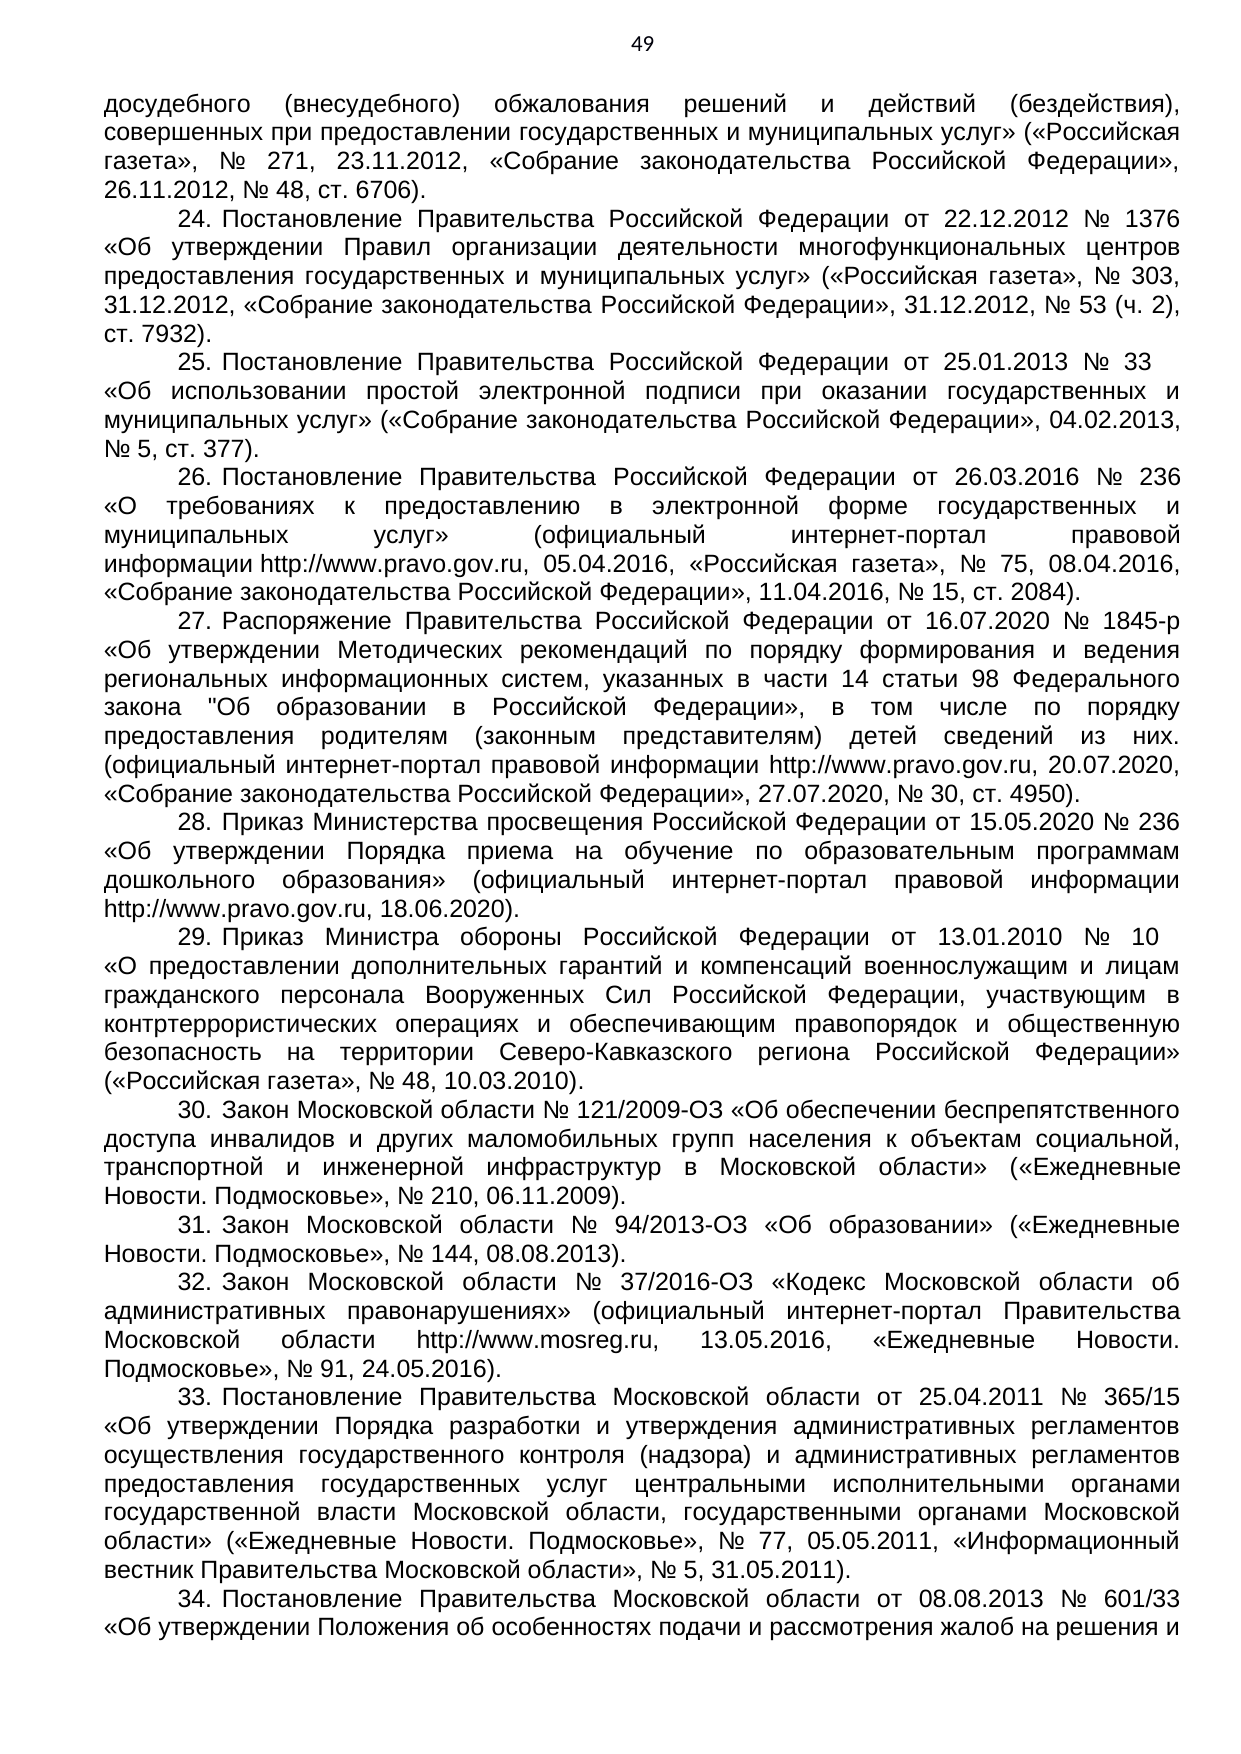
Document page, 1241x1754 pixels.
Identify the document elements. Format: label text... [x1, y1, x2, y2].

list Приказ Министра обороны Российской Федерации от 13.01.2010 № 10 «О предоставлении дополнительных гарантий и компенсаций военнослужащим и лицам гражданского персонала Вооруженных Сил Российской Федерации, участвующим в контртеррористических операциях и обеспечивающим правопорядок и общественную безопасность на территории Северо-Кавказского региона Российской Федерации» («Российская газета», № 48, 10.03.2010). [103, 922, 1181, 1095]
list Закон Московской области № 94/2013-ОЗ «Об образовании» («Ежедневные Новости. Подмосковье», № 144, 08.08.2013). [103, 1210, 1181, 1267]
list Закон Московской области № 37/2016-ОЗ «Кодекс Московской области об административных правонарушениях» (официальный интернет-портал Правительства Московской области http://www.mosreg.ru, 13.05.2016, «Ежедневные Новости. Подмосковье», № 91, 24.05.2016). [103, 1267, 1181, 1382]
list Постановление Правительства Российской Федерации от 22.12.2012 № 1376 «Об утверждении Правил организации деятельности многофункциональных центров предоставления государственных и муниципальных услуг» («Российская газета», № 303, 31.12.2012, «Собрание законодательства Российской Федерации», 31.12.2012, № 53 (ч. 2), ст. 7932). [103, 204, 1181, 347]
list Приказ Министерства просвещения Российской Федерации от 15.05.2020 № 236 «Об утверждении Порядка приема на обучение по образовательным программам дошкольного образования» (официальный интернет-портал правовой информации http://www.pravo.gov.ru, 18.06.2020). [103, 807, 1181, 922]
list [103, 89, 1181, 204]
list Постановление Правительства Российской Федерации от 26.03.2016 № 236 «О требованиях к предоставлению в электронной форме государственных и муниципальных услуг» (официальный интернет-портал правовой информации http://www.pravo.gov.ru, 05.04.2016, «Российская газета», № 75, 08.04.2016, «Собрание законодательства Российской Федерации», 11.04.2016, № 15, ст. 2084). [103, 462, 1181, 606]
list Постановление Правительства Российской Федерации от 25.01.2013 № 33 «Об использовании простой электронной подписи при оказании государственных и муниципальных услуг» («Собрание законодательства Российской Федерации», 04.02.2013, № 5, ст. 377). [103, 347, 1181, 462]
list Постановление Правительства Московской области от 25.04.2011 № 365/15 «Об утверждении Порядка разработки и утверждения административных регламентов осуществления государственного контроля (надзора) и административных регламентов предоставления государственных услуг центральными исполнительными органами государственной власти Московской области, государственными органами Московской области» («Ежедневные Новости. Подмосковье», № 77, 05.05.2011, «Информационный вестник Правительства Московской области», № 5, 31.05.2011). [103, 1382, 1181, 1584]
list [103, 1584, 1181, 1641]
list Распоряжение Правительства Российской Федерации от 16.07.2020 № 1845-р «Об утверждении Методических рекомендаций по порядку формирования и ведения региональных информационных систем, указанных в части 14 статьи 98 Федерального закона "Об образовании в Российской Федерации», в том числе по порядку предоставления родителям (законным представителям) детей сведений из них. (официальный интернет-портал правовой информации http://www.pravo.gov.ru, 20.07.2020, «Собрание законодательства Российской Федерации», 27.07.2020, № 30, ст. 4950). [103, 606, 1181, 807]
list Закон Московской области № 121/2009-ОЗ «Об обеспечении беспрепятственного доступа инвалидов и других маломобильных групп населения к объектам социальной, транспортной и инженерной инфраструктур в Московской области» («Ежедневные Новости. Подмосковье», № 210, 06.11.2009). [103, 1095, 1181, 1210]
